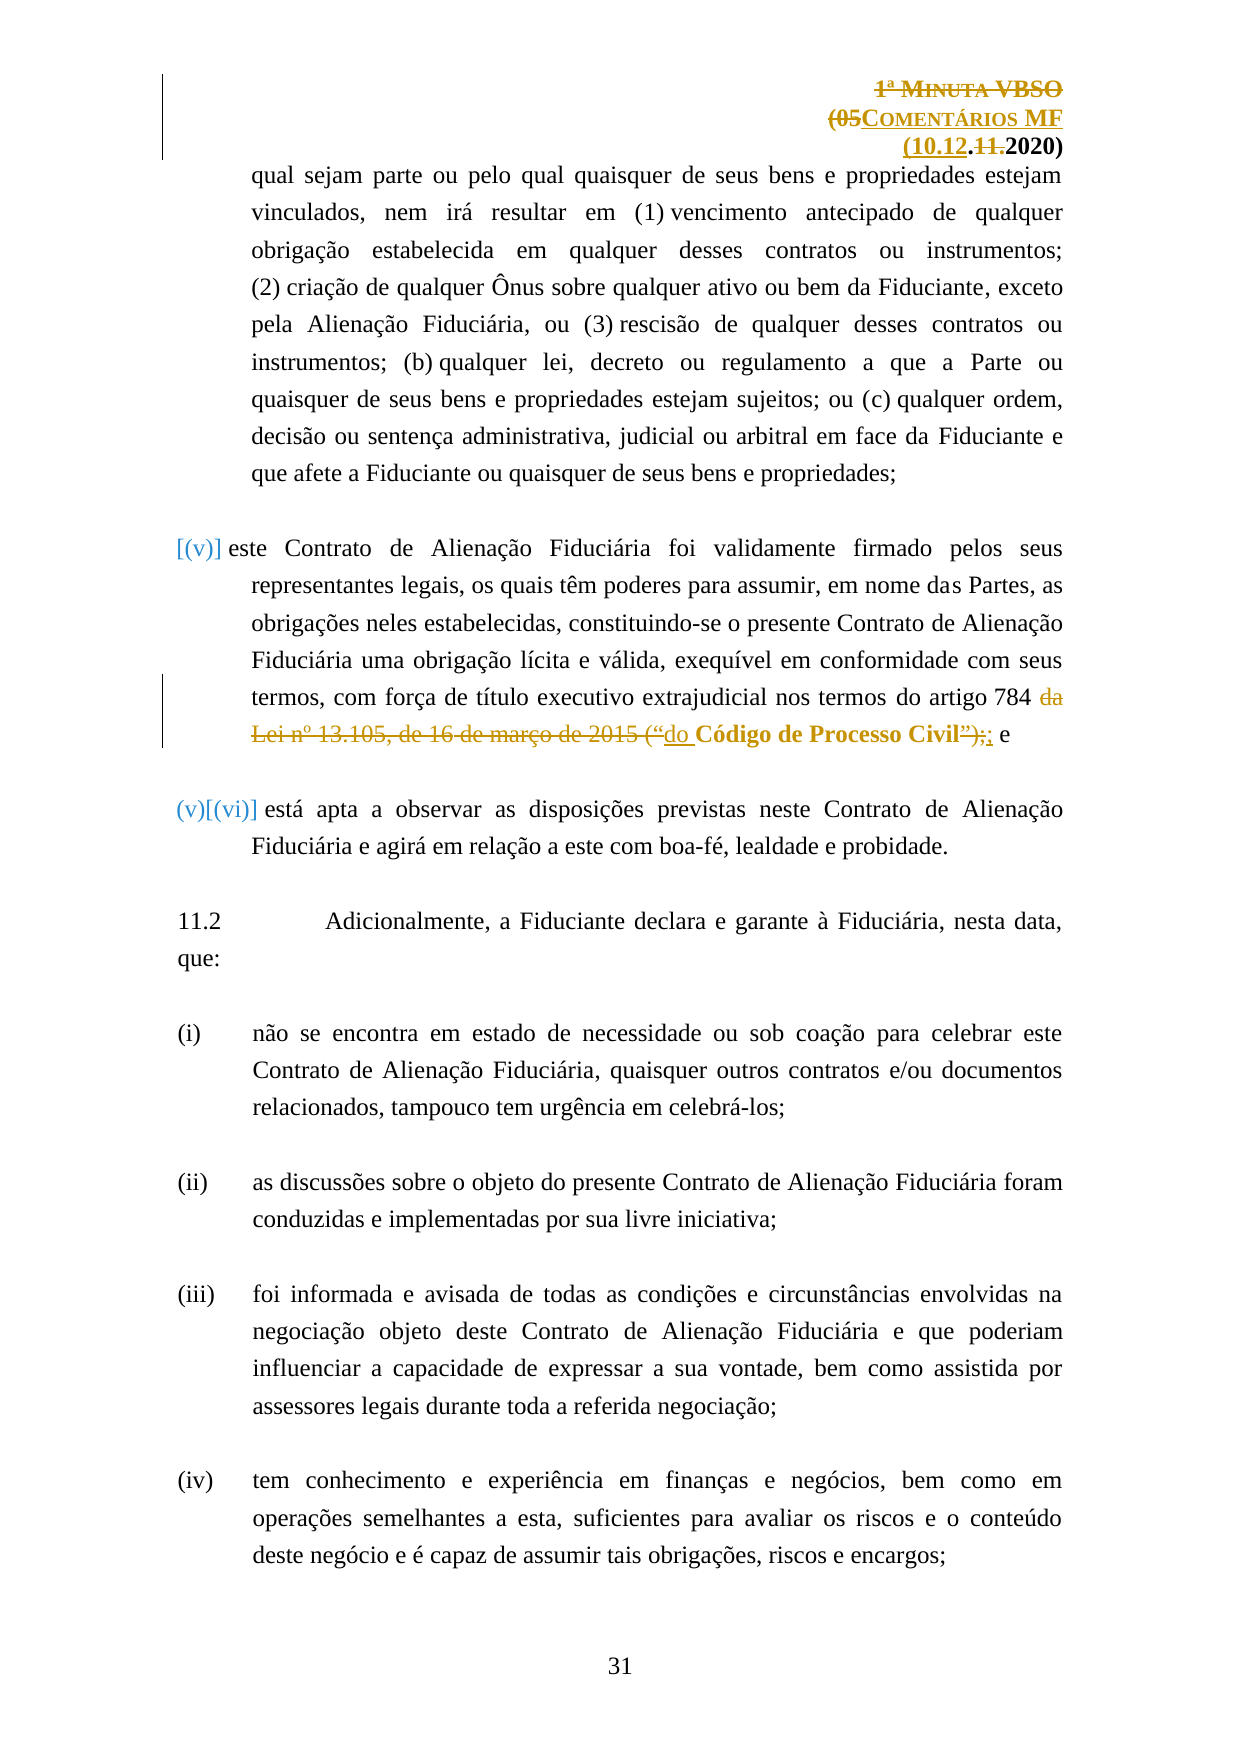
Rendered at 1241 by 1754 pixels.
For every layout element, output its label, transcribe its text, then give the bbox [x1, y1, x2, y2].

subtitle as discussões sobre o objeto do presente Contrato de Alienação Fiduciária foram conduzidas e implementadas por sua livre iniciativa; [177, 1167, 1063, 1233]
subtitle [176, 160, 1063, 487]
subtitle tem conhecimento e experiência em finanças e negócios, bem como em operações semelhantes a esta, suficientes para avaliar os riscos e o conteúdo deste negócio e é capaz de assumir tais obrigações, riscos e encargos; [177, 1465, 1063, 1569]
subtitle este Contrato de Alienação Fiduciária foi validamente firmado pelos seus representantes legais, os quais têm poderes para assumir, em nome das Partes, as obrigações neles estabelecidas, constituindo-se o presente Contrato de Alienação Fiduciária uma obrigação lícita e válida, exequível em conformidade com seus termos, com força de título executivo extrajudicial nos termos do artigo 784 Código de Processo Civil e [176, 533, 1063, 748]
subtitle foi informada e avisada de todas as condições e circunstâncias envolvidas na negociação objeto deste Contrato de Alienação Fiduciária e que poderiam influenciar a capacidade de expressar a sua vontade, bem como assistida por assessores legais durante toda a referida negociação; [177, 1279, 1063, 1419]
subtitle está apta a observar as disposições previstas neste Contrato de Alienação Fiduciária e agirá em relação a este com boa-fé, lealdade e probidade. [176, 794, 1063, 860]
subtitle não se encontra em estado de necessidade ou sob coação para celebrar este Contrato de Alienação Fiduciária, quaisquer outros contratos e/ou documentos relacionados, tampouco tem urgência em celebrá-los; [177, 1018, 1063, 1121]
subtitle 11.2 Adicionalmente, a Fiduciante declara e garante à Fiduciária, nesta data, que: [177, 906, 1063, 972]
